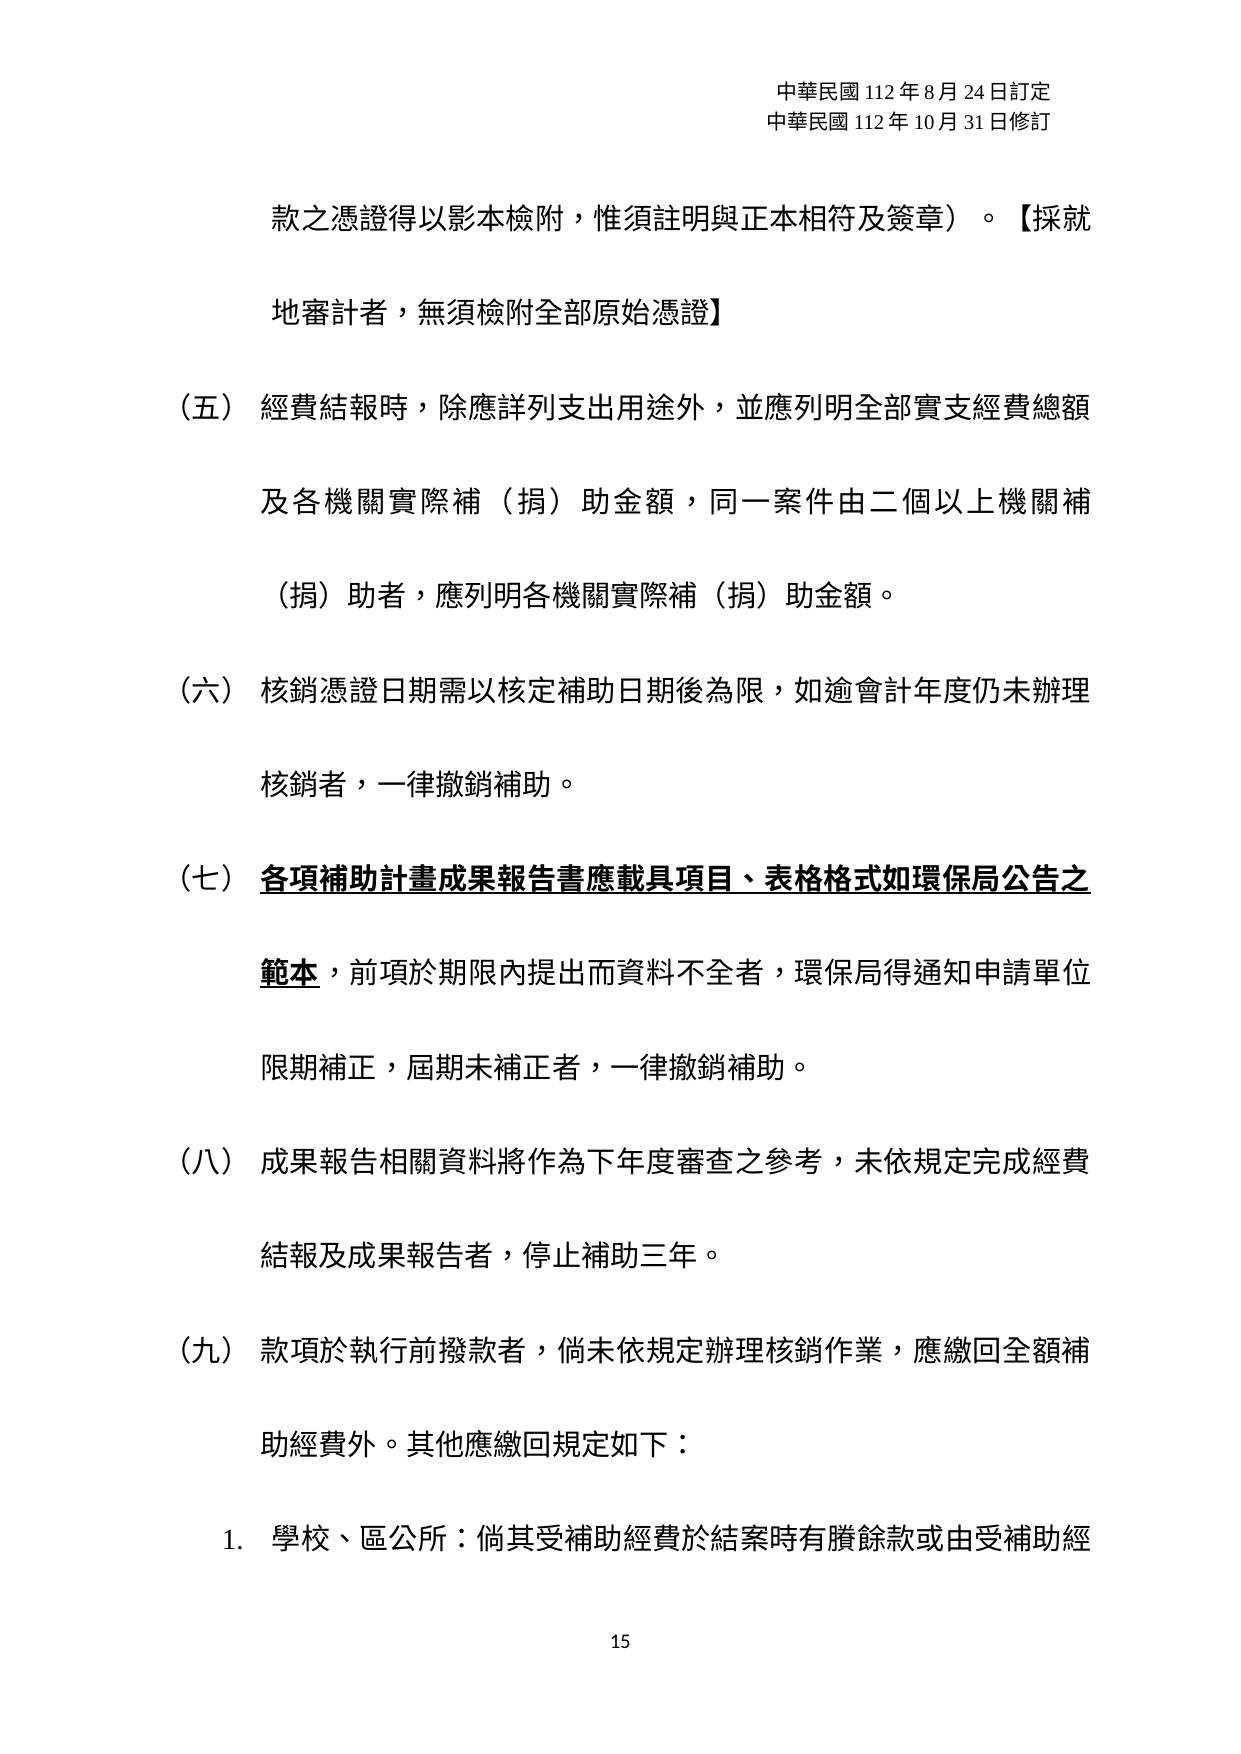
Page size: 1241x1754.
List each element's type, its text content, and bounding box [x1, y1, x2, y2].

list 經費結報時，除應詳列支出用途外，並應列明全部實支經費總額及各機關實際補（捐）助金額，同一案件由二個以上機關補（捐）助者，應列明各機關實際補（捐）助金額。 [162, 358, 1092, 641]
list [222, 1490, 1092, 1584]
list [222, 170, 1092, 358]
list 款項於執行前撥款者，倘未依規定辦理核銷作業，應繳回全額補助經費外。其他應繳回規定如下： [162, 1301, 1092, 1490]
list 核銷憑證日期需以核定補助日期後為限，如逾會計年度仍未辦理核銷者，一律撤銷補助。 [162, 641, 1092, 830]
list 各項補助計畫成果報告書應載具項目、表格格式如環保局公告之範本，前項於期限內提出而資料不全者，環保局得通知申請單位限期補正，屆期未補正者，一律撤銷補助。 [162, 830, 1092, 1113]
list 成果報告相關資料將作為下年度審查之參考，未依規定完成經費結報及成果報告者，停止補助三年。 [162, 1113, 1092, 1301]
